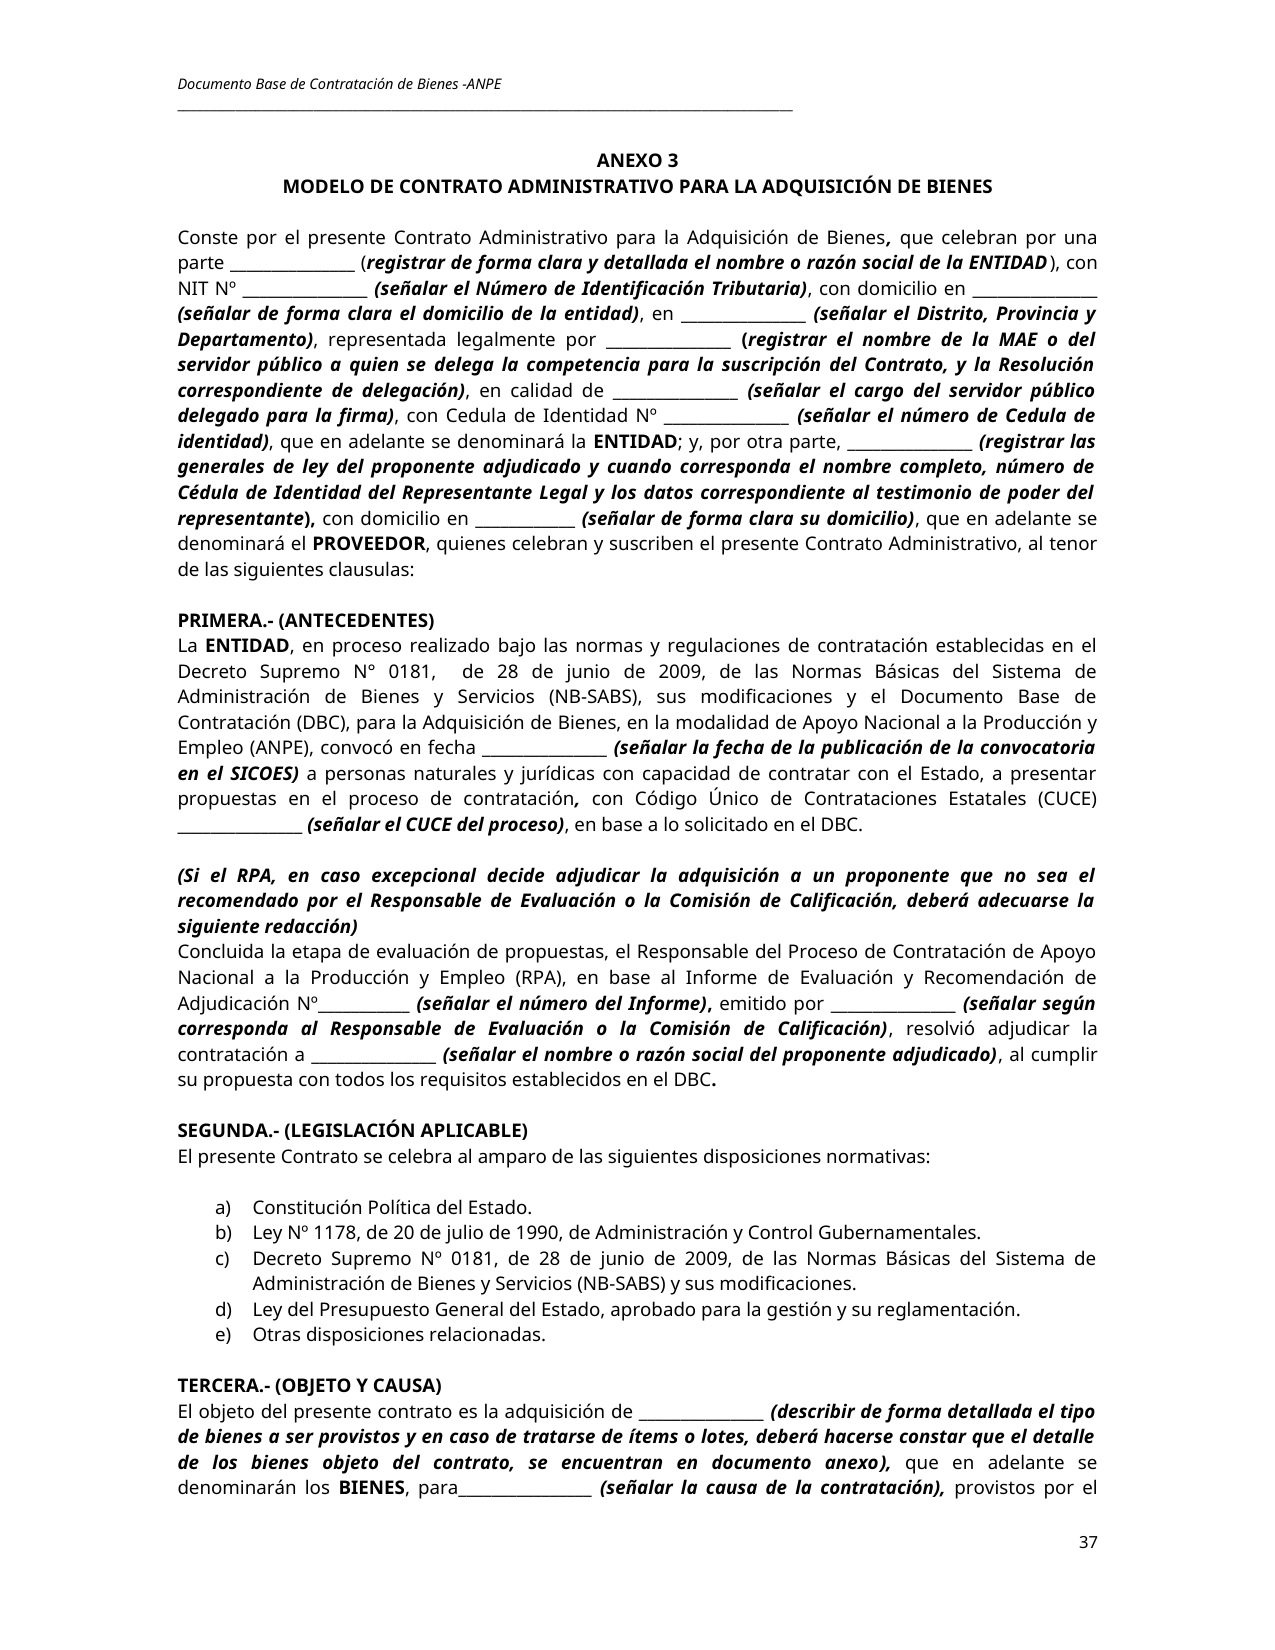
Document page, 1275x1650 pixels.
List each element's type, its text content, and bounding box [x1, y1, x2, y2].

list Ley Nº 1178, de 20 de julio de 1990, de Administración y Control Gubernamentales. [215, 1219, 1098, 1245]
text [177, 1398, 1098, 1500]
list Ley del Presupuesto General del Estado, aprobado para la gestión y su reglamentación. [215, 1296, 1098, 1322]
text PRIMERA.- (ANTECEDENTES) [177, 607, 1098, 632]
list Otras disposiciones relacionadas. [215, 1322, 1098, 1347]
text MODELO DE CONTRATO ADMINISTRATIVO PARA LA ADQUISICIÓN DE BIENES [177, 173, 1098, 199]
text TERCERA.- (OBJETO Y CAUSA) [177, 1373, 356, 1398]
text (Si el RPA, en caso excepcional decide adjudicar la adquisición a un proponente que no sea el recomendado por el Responsable de Evaluación o la Comisión de Calificación, deberá adecuarse la siguiente redacción) [177, 862, 1098, 939]
text Concluida la etapa de evaluación de propuestas, el Responsable del Proceso de Contratación de Apoyo Nacional a la Producción y Empleo (RPA), en base al Informe de Evaluación y Recomendación de Adjudicación Nº___________ (señalar el número del Informe), emitido por _______________ (señalar según corresponda al Responsable de Evaluación o la Comisión de Calificación), resolvió adjudicar la contratación a _______________ (señalar el nombre o razón social del proponente adjudicado), al cumplir su propuesta con todos los requisitos establecidos en el DBC. [177, 939, 1098, 1092]
list Constitución Política del Estado. [215, 1194, 1098, 1219]
list Decreto Supremo Nº 0181, de 28 de junio de 2009, de las Normas Básicas del Sistema de Administración de Bienes y Servicios (NB-SABS) y sus modificaciones. [215, 1245, 1098, 1296]
text Conste por el presente Contrato Administrativo para la Adquisición de Bienes, que celebran por una parte _______________ (registrar de forma clara y detallada el nombre o razón social de la ENTIDAD), con NIT Nº _______________ (señalar el Número de Identificación Tributaria), con domicilio en _______________ (señalar de forma clara el domicilio de la entidad), en _______________ (señalar el Distrito, Provincia y Departamento), representada legalmente por _______________ (registrar el nombre de la MAE o del servidor público a quien se delega la competencia para la suscripción del Contrato, y la Resolución correspondiente de delegación), en calidad de _______________ (señalar el cargo del servidor público delegado para la firma), con Cedula de Identidad Nº _______________ (señalar el número de Cedula de identidad), que en adelante se denominará la ENTIDAD; y, por otra parte, _______________ (registrar las generales de ley del proponente adjudicado y cuando corresponda el nombre completo, número de Cédula de Identidad del Representante Legal y los datos correspondiente al testimonio de poder del representante), con domicilio en ____________ (señalar de forma clara su domicilio), que en adelante se denominará el PROVEEDOR, quienes celebran y suscriben el presente Contrato Administrativo, al tenor de las siguientes clausulas: [177, 224, 1098, 581]
text TERCERA.- (OBJETO Y CAUSA) [435, 1373, 1098, 1398]
text El presente Contrato se celebra al amparo de las siguientes disposiciones normativas: [177, 1143, 1098, 1168]
text ANEXO 3 [177, 148, 1098, 173]
text La ENTIDAD, en proceso realizado bajo las normas y regulaciones de contratación establecidas en el Decreto Supremo N° 0181, de 28 de junio de 2009, de las Normas Básicas del Sistema de Administración de Bienes y Servicios (NB-SABS), sus modificaciones y el Documento Base de Contratación (DBC), para la Adquisición de Bienes, en la modalidad de Apoyo Nacional a la Producción y Empleo (ANPE), convocó en fecha _______________ (señalar la fecha de la publicación de la convocatoria en el SICOES) a personas naturales y jurídicas con capacidad de contratar con el Estado, a presentar propuestas en el proceso de contratación, con Código Único de Contrataciones Estatales (CUCE) _______________ (señalar el CUCE del proceso), en base a lo solicitado en el DBC. [177, 632, 1098, 837]
text SEGUNDA.- (LEGISLACIÓN APLICABLE) [177, 1117, 1098, 1143]
